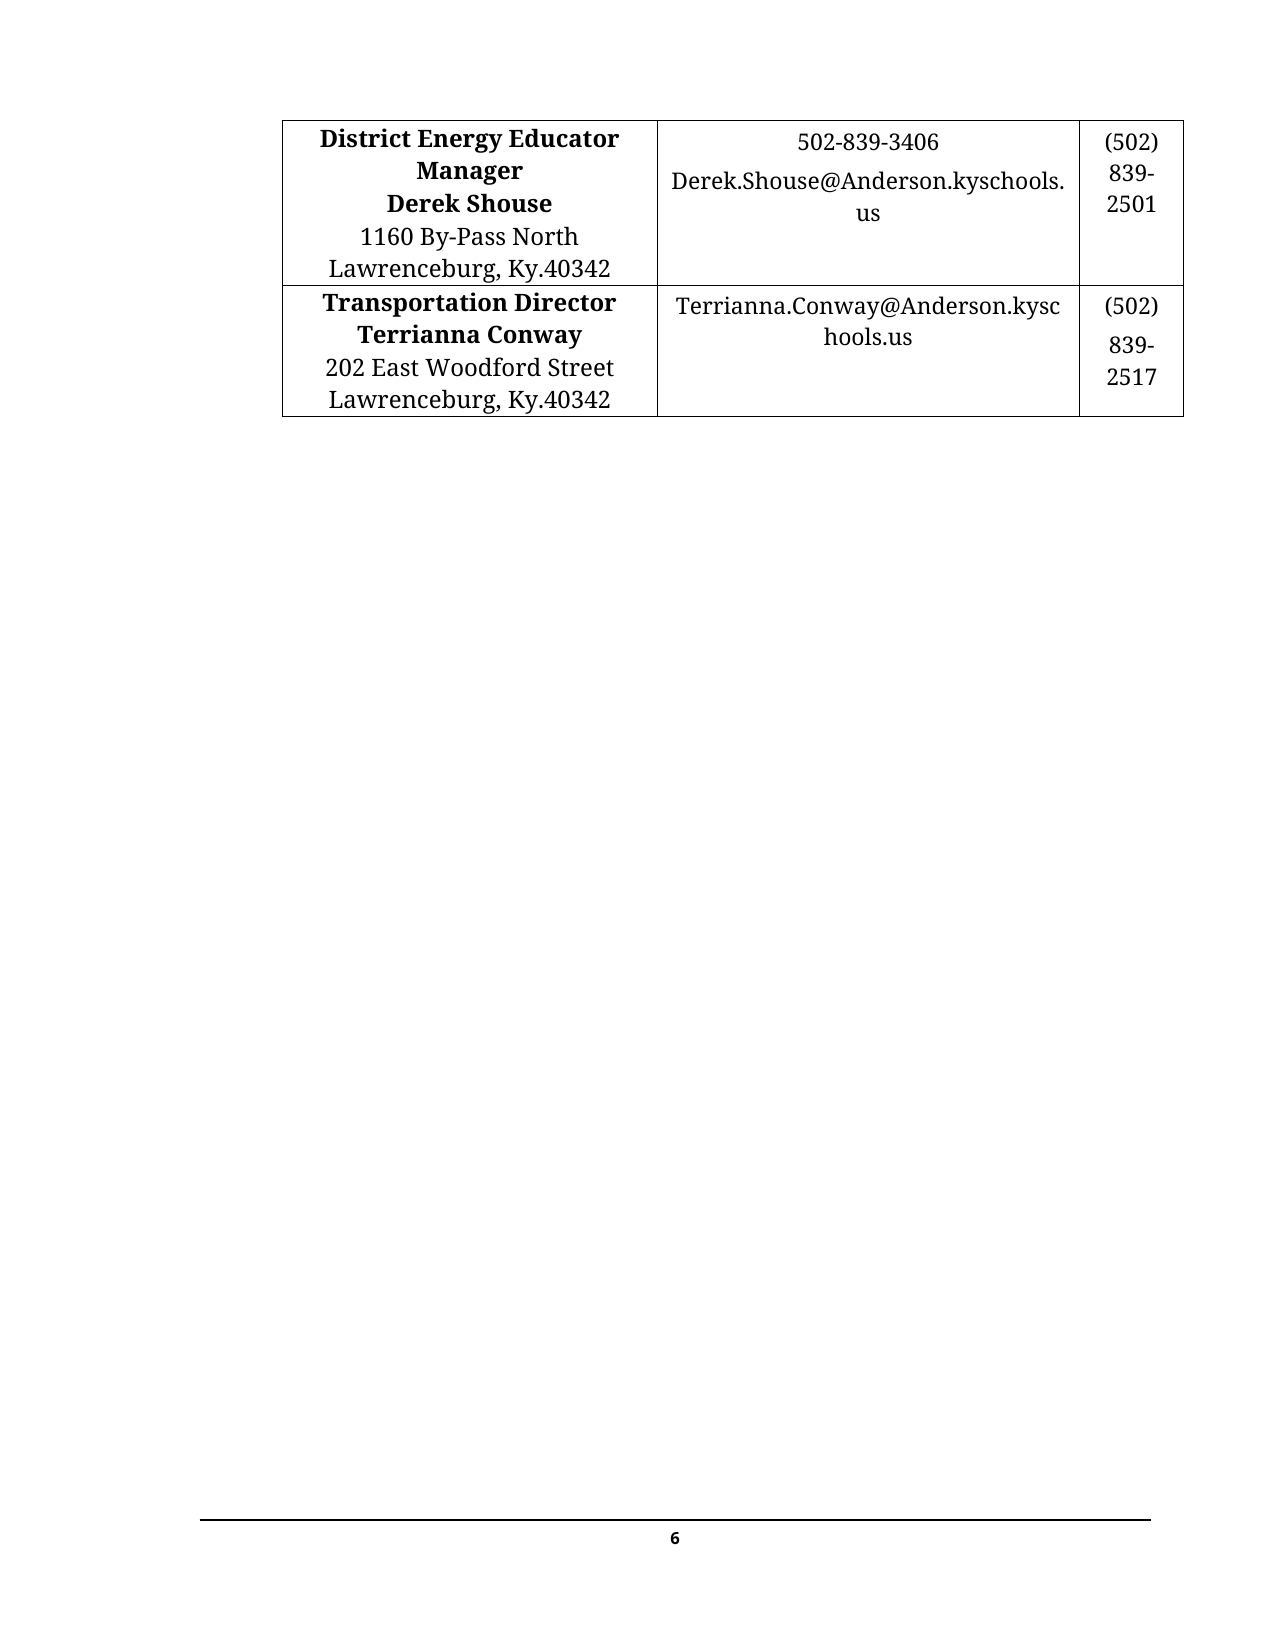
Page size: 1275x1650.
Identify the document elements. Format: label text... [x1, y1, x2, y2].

table_cell Terrianna.Conway@Anderson.kyschools.us [658, 286, 1079, 416]
table_cell District Energy Educator Manager Derek Shouse 1160 By-Pass North [283, 121, 657, 284]
table_cell 502-839-3406 Derek.Shouse@Anderson.kyschools.us [658, 121, 1079, 284]
table_cell (502) 839-2517 [1080, 286, 1183, 416]
table_cell Transportation Director Terrianna Conway [283, 286, 657, 416]
table_cell (502) 839-2501 [1080, 121, 1183, 284]
